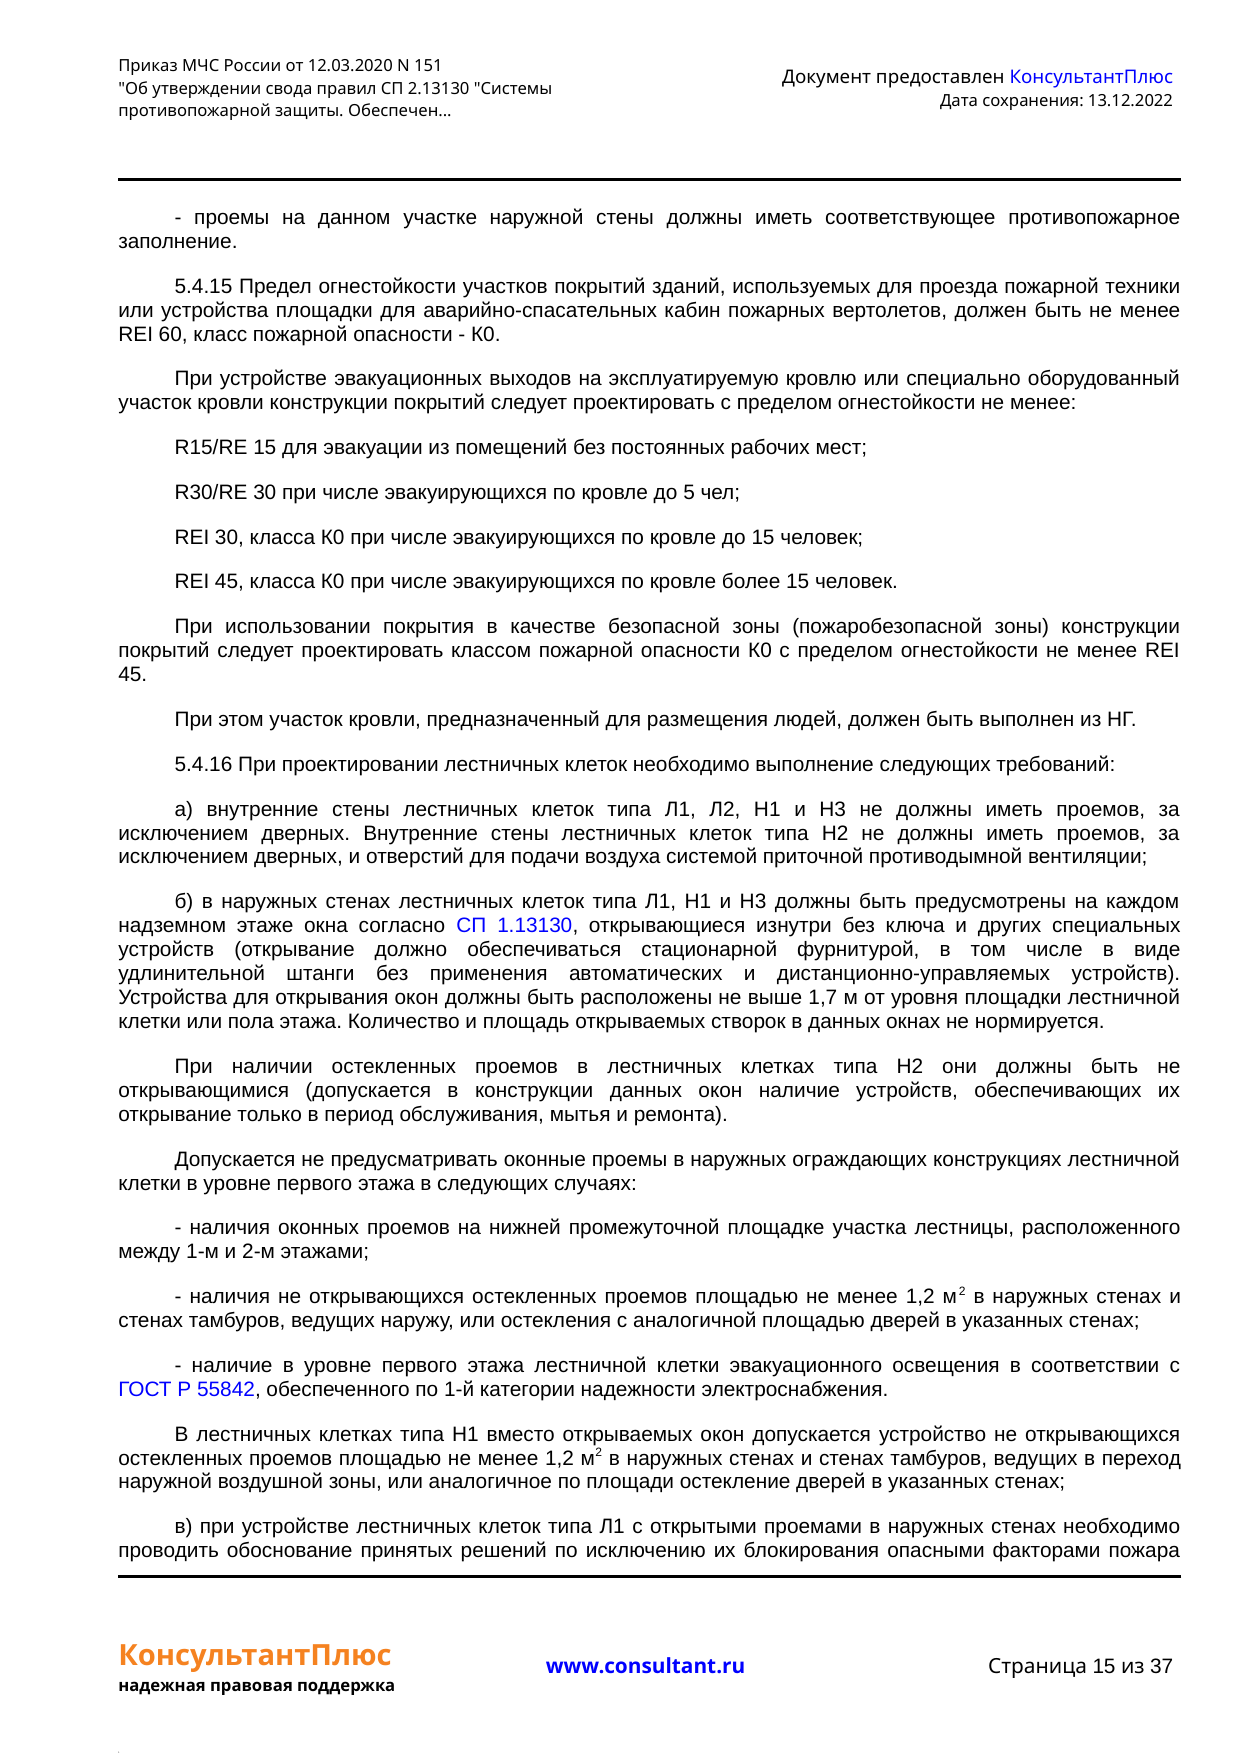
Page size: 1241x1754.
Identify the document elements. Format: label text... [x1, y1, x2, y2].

text а) внутренние стены лестничных клеток типа Л1, Л2, Н1 и Н3 не должны иметь проемов, за исключением дверных. Внутренние стены лестничных клеток типа Н2 не должны иметь проемов, за исключением дверных, и отверстий для подачи воздуха системой приточной противодымной вентиляции; [118, 796, 1181, 868]
text При наличии остекленных проемов в лестничных клетках типа Н2 они должны быть не открывающимися (допускается в конструкции данных окон наличие устройств, обеспечивающих их открывание только в период обслуживания, мытья и ремонта). [118, 1054, 1181, 1126]
text При этом участок кровли, предназначенный для размещения людей, должен быть выполнен из НГ. [118, 707, 1181, 731]
text В лестничных клетках типа Н1 вместо открываемых окон допускается устройство не открывающихся остекленных проемов площадью не менее 1,2 м2 в наружных стенах и стенах тамбуров, ведущих в переход наружной воздушной зоны, или аналогичное по площади остекление дверей в указанных стенах; [118, 1421, 1181, 1493]
text REI 30, класса К0 при числе эвакуирующихся по кровле до 15 человек; [118, 524, 1181, 548]
text При устройстве эвакуационных выходов на эксплуатируемую кровлю или специально оборудованный участок кровли конструкции покрытий следует проектировать с пределом огнестойкости не менее: [118, 366, 1181, 414]
text 5.4.16 При проектировании лестничных клеток необходимо выполнение следующих требований: [118, 752, 1181, 776]
text R30/RE 30 при числе эвакуирующихся по кровле до 5 чел; [118, 480, 1181, 504]
text - наличие в уровне первого этажа лестничной клетки эвакуационного освещения в соответствии с ГОСТ Р 55842, обеспеченного по 1-й категории надежности электроснабжения. [118, 1353, 1181, 1401]
text - наличия не открывающихся остекленных проемов площадью не менее 1,2 м2 в наружных стенах и стенах тамбуров, ведущих наружу, или остекления с аналогичной площадью дверей в указанных стенах; [118, 1284, 1181, 1332]
text 5.4.15 Предел огнестойкости участков покрытий зданий, используемых для проезда пожарной техники или устройства площадки для аварийно-спасательных кабин пожарных вертолетов, должен быть не менее REI 60, класс пожарной опасности - К0. [118, 273, 1181, 345]
text Допускается не предусматривать оконные проемы в наружных ограждающих конструкциях лестничной клетки в уровне первого этажа в следующих случаях: [118, 1146, 1181, 1194]
text - проемы на данном участке наружной стены должны иметь соответствующее противопожарное заполнение. [118, 205, 1181, 253]
text REI 45, класса К0 при числе эвакуирующихся по кровле более 15 человек. [118, 569, 1181, 593]
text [118, 1514, 1181, 1562]
text R15/RE 15 для эвакуации из помещений без постоянных рабочих мест; [118, 435, 1181, 459]
text - наличия оконных проемов на нижней промежуточной площадке участка лестницы, расположенного между 1-м и 2-м этажами; [118, 1215, 1181, 1263]
text При использовании покрытия в качестве безопасной зоны (пожаробезопасной зоны) конструкции покрытий следует проектировать классом пожарной опасности К0 с пределом огнестойкости не менее REI 45. [118, 614, 1181, 686]
text б) в наружных стенах лестничных клеток типа Л1, Н1 и Н3 должны быть предусмотрены на каждом надземном этаже окна согласно СП 1.13130, открывающиеся изнутри без ключа и других специальных устройств (открывание должно обеспечиваться стационарной фурнитурой, в том числе в виде удлинительной штанги без применения автоматических и дистанционно-управляемых устройств). Устройства для открывания окон должны быть расположены не выше 1,7 м от уровня площадки лестничной клетки или пола этажа. Количество и площадь открываемых створок в данных окнах не нормируется. [118, 889, 1181, 1033]
